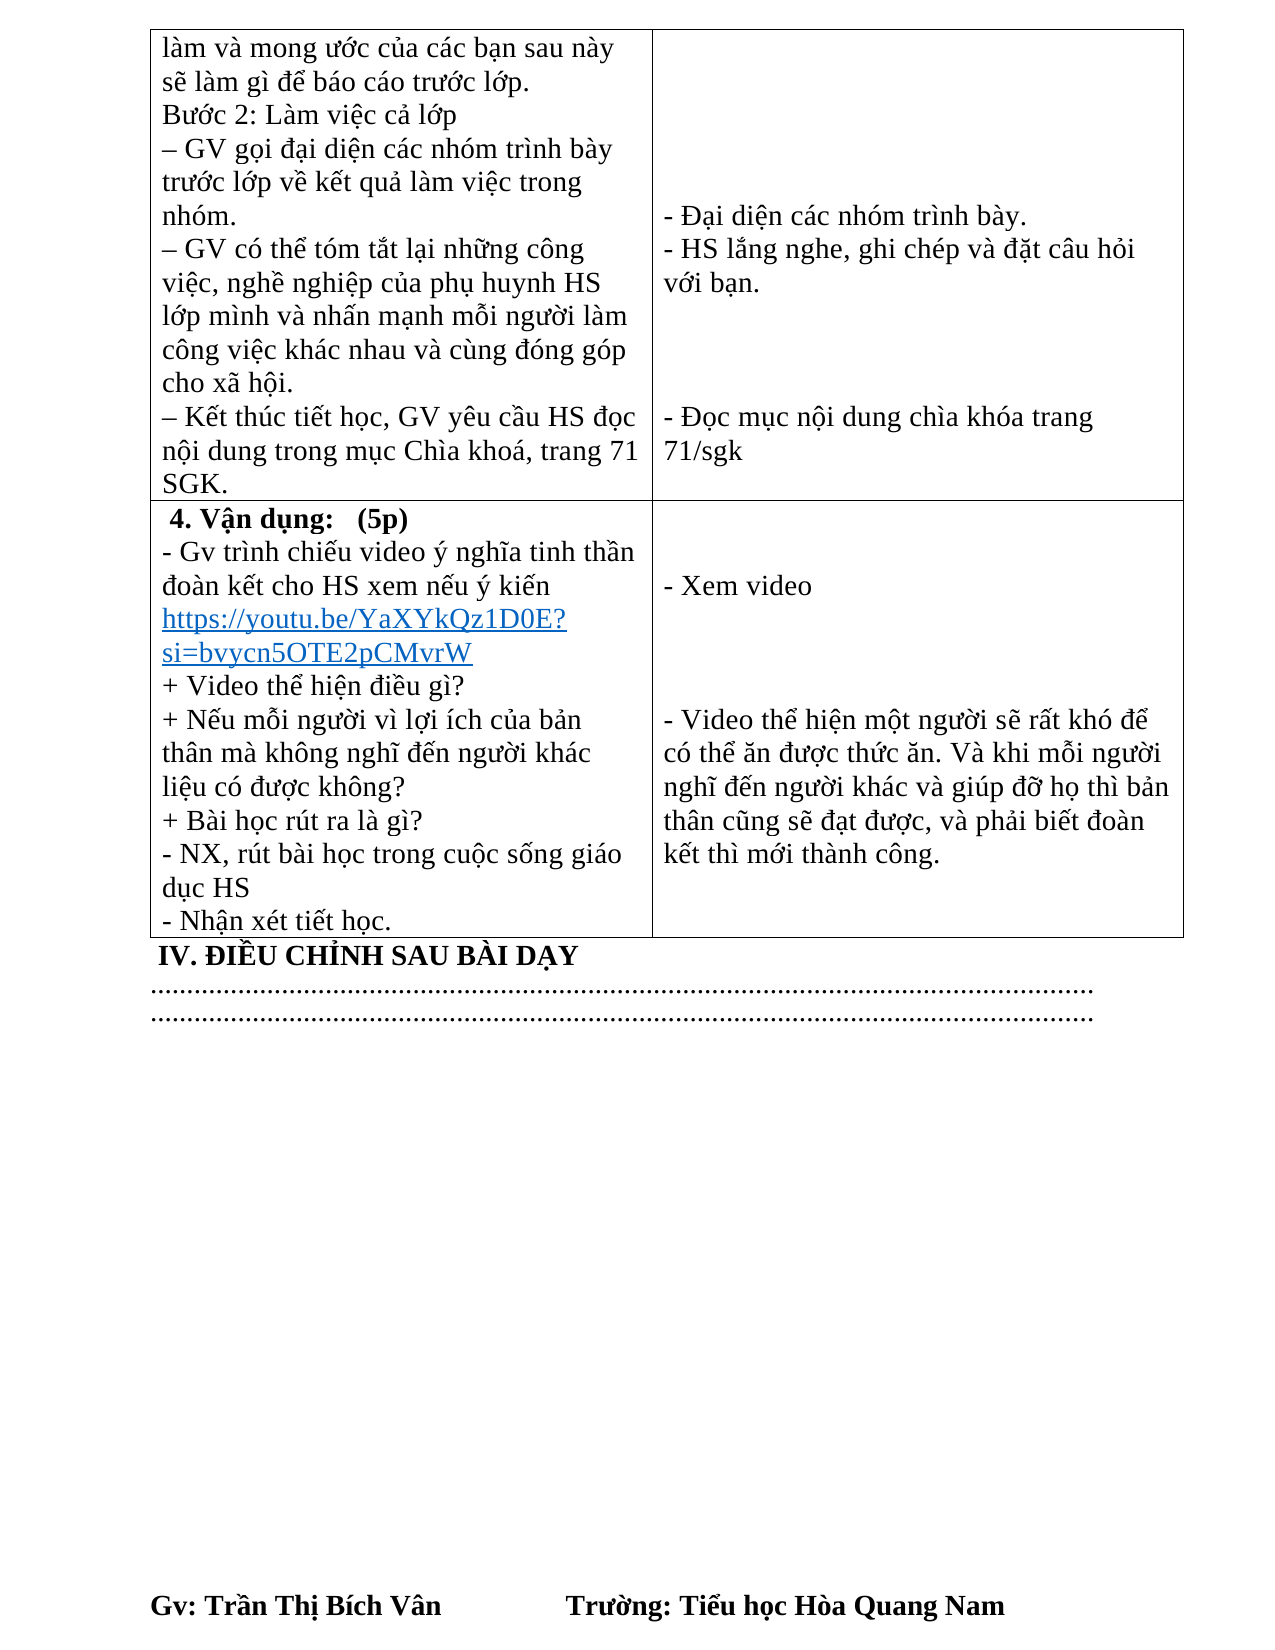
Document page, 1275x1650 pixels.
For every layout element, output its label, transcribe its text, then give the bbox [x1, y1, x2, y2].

table_cell 4. Vận dụng: (5p) - Gv trình chiếu video ý nghĩa tinh thần đoàn kết cho HS xem nếu ý kiến https://youtu.be/YaXYkQz1D0E?si=bvycn5OTE2pCMvrW + Video thể hiện điều gì? + Nếu mỗi người vì lợi ích của bản thân mà không nghĩ đến người khác liệu có được không? + Bài học rút ra là gì? - NX, rút bài học trong cuộc sống giáo dục HS - Nhận xét tiết học. [151, 501, 652, 937]
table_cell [653, 30, 1183, 500]
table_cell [151, 30, 652, 500]
text IV. ĐIỀU CHỈNH SAU BÀI DẠY [158, 938, 1170, 971]
table_cell - Xem video - Video thể hiện một người sẽ rất khó để có thể ăn được thức ăn. Và khi mỗi người nghĩ đến người khác và giúp đỡ họ thì bản thân cũng sẽ đạt được, và phải biết đoàn kết thì mới thành công. [653, 501, 1183, 937]
